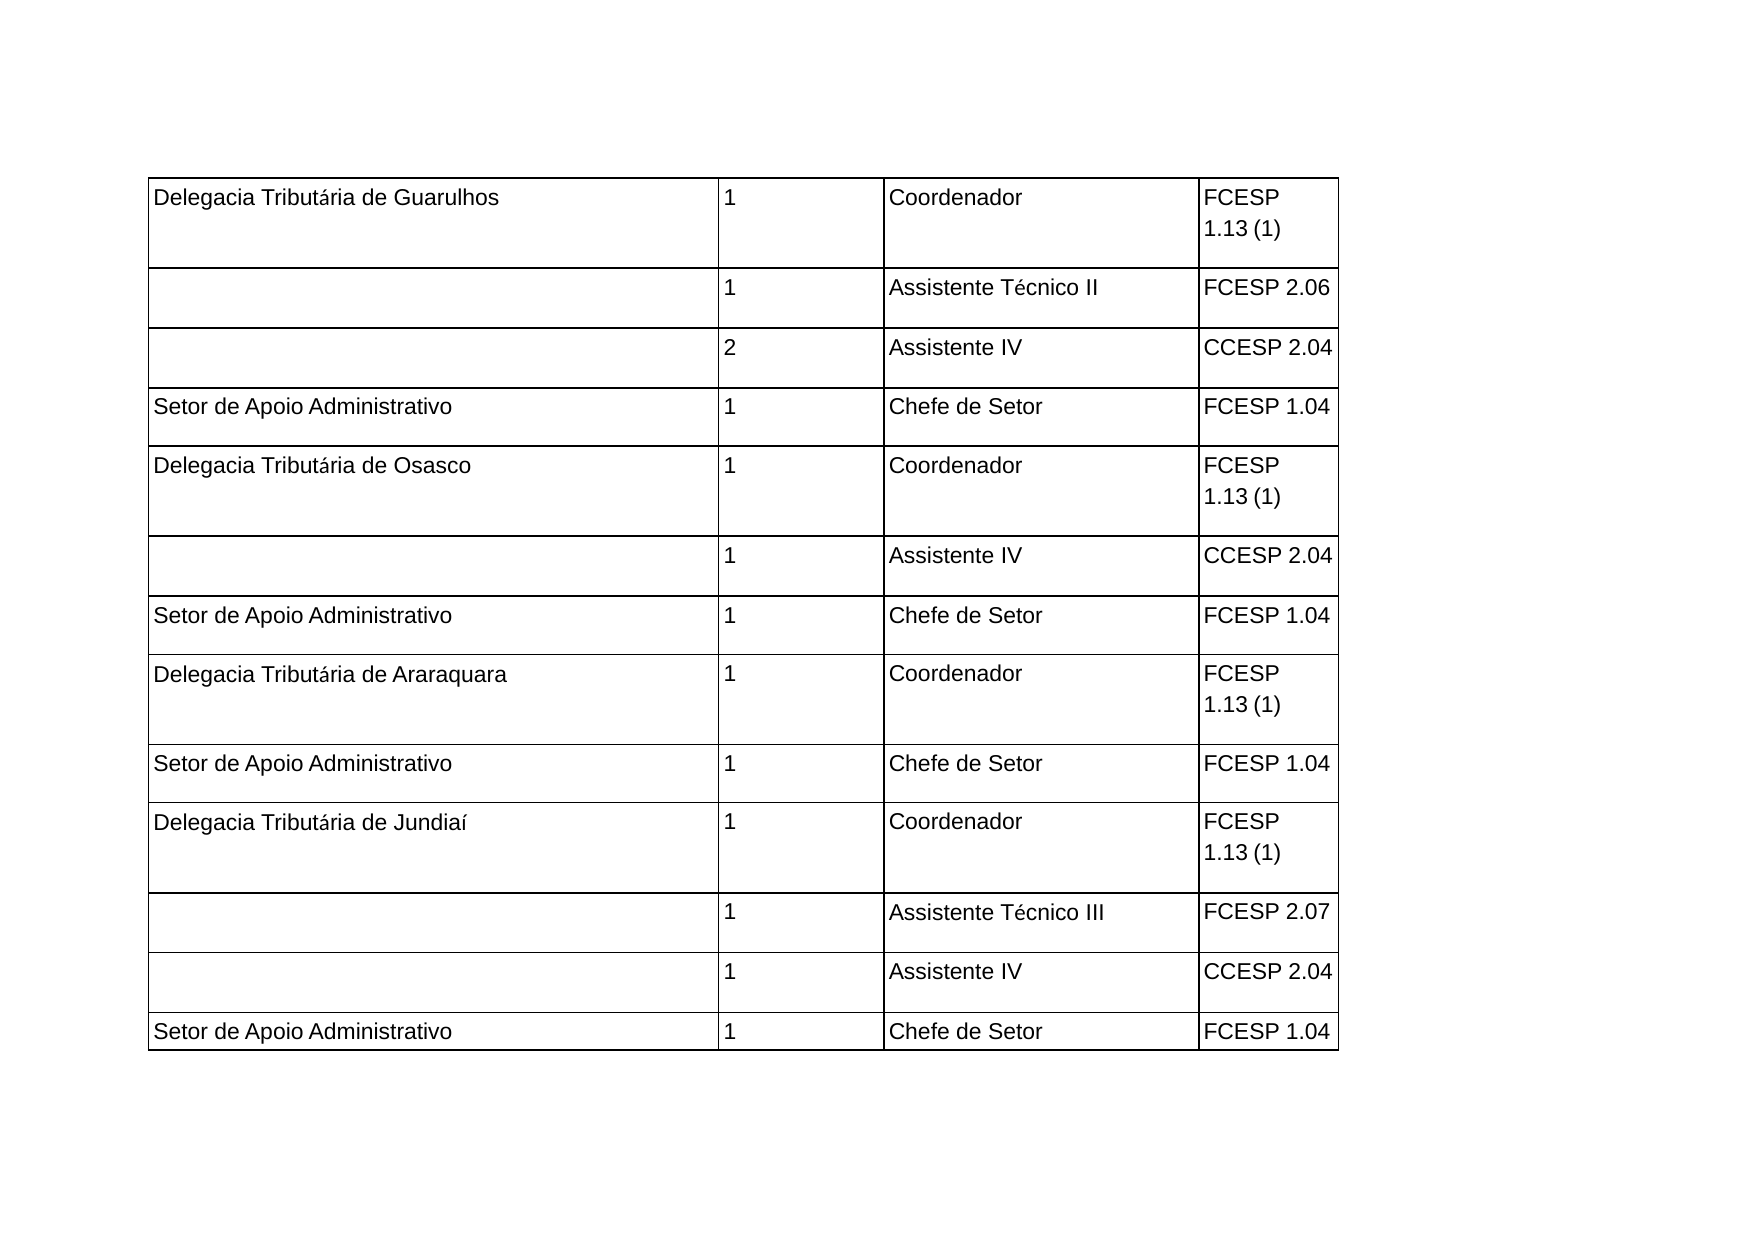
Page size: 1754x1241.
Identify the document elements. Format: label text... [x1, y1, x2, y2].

table_cell [149, 894, 718, 952]
table_cell Assistente IV [885, 329, 1198, 387]
table_cell FCESP 1.13 (1) [1200, 655, 1338, 744]
table_cell Delegacia Tributária de Jundiaí [149, 803, 718, 892]
table_cell 1 [719, 894, 883, 952]
table_cell Delegacia Tributária de Guarulhos [149, 179, 718, 267]
table_cell FCESP 1.13 (1) [1200, 179, 1338, 267]
table_cell CCESP 2.04 [1200, 537, 1338, 595]
table_cell 1 [719, 745, 883, 802]
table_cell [149, 1013, 718, 1049]
table_cell Coordenador [885, 447, 1198, 535]
table_cell Chefe de Setor [885, 389, 1198, 445]
table_cell 1 [719, 597, 883, 653]
table_cell 1 [719, 269, 883, 327]
table_cell Coordenador [885, 655, 1198, 744]
table_cell Chefe de Setor [885, 745, 1198, 802]
table_cell Assistente Técnico II [885, 269, 1198, 327]
table_cell [149, 269, 718, 327]
table_cell 2 [719, 329, 883, 387]
table_cell Delegacia Tributária de Osasco [149, 447, 718, 535]
table_cell [149, 537, 718, 595]
table_cell 1 [719, 953, 883, 1012]
table_cell FCESP 1.04 [1200, 1013, 1338, 1049]
table_cell FCESP 2.07 [1200, 894, 1338, 952]
table_cell [149, 953, 718, 1012]
table_cell Setor de Apoio Administrativo [149, 745, 718, 802]
table_cell Delegacia Tributária de Araraquara [149, 655, 718, 744]
table_cell CCESP 2.04 [1200, 953, 1338, 1012]
table_cell FCESP 1.13 (1) [1200, 447, 1338, 535]
table_cell FCESP 1.04 [1200, 745, 1338, 802]
table_cell FCESP 1.13 (1) [1200, 803, 1338, 892]
table_cell 1 [719, 179, 883, 267]
table_cell FCESP 1.04 [1200, 597, 1338, 653]
table_cell 1 [719, 803, 883, 892]
table_cell Assistente IV [885, 953, 1198, 1012]
table_cell 1 [719, 655, 883, 744]
table_cell Coordenador [885, 803, 1198, 892]
table_cell 1 [719, 447, 883, 535]
table_cell 1 [719, 537, 883, 595]
table_cell Coordenador [885, 179, 1198, 267]
table_cell Assistente IV [885, 537, 1198, 595]
table_cell Setor de Apoio Administrativo [149, 597, 718, 653]
table_cell CCESP 2.04 [1200, 329, 1338, 387]
table_cell FCESP 2.06 [1200, 269, 1338, 327]
table_cell FCESP 1.04 [1200, 389, 1338, 445]
table_cell Chefe de Setor [885, 1013, 1198, 1049]
table_cell Setor de Apoio Administrativo [149, 389, 718, 445]
table_cell [149, 329, 718, 387]
table_cell Assistente Técnico III [885, 894, 1198, 952]
table_cell 1 [719, 1013, 883, 1049]
table_cell Chefe de Setor [885, 597, 1198, 653]
table_cell 1 [719, 389, 883, 445]
